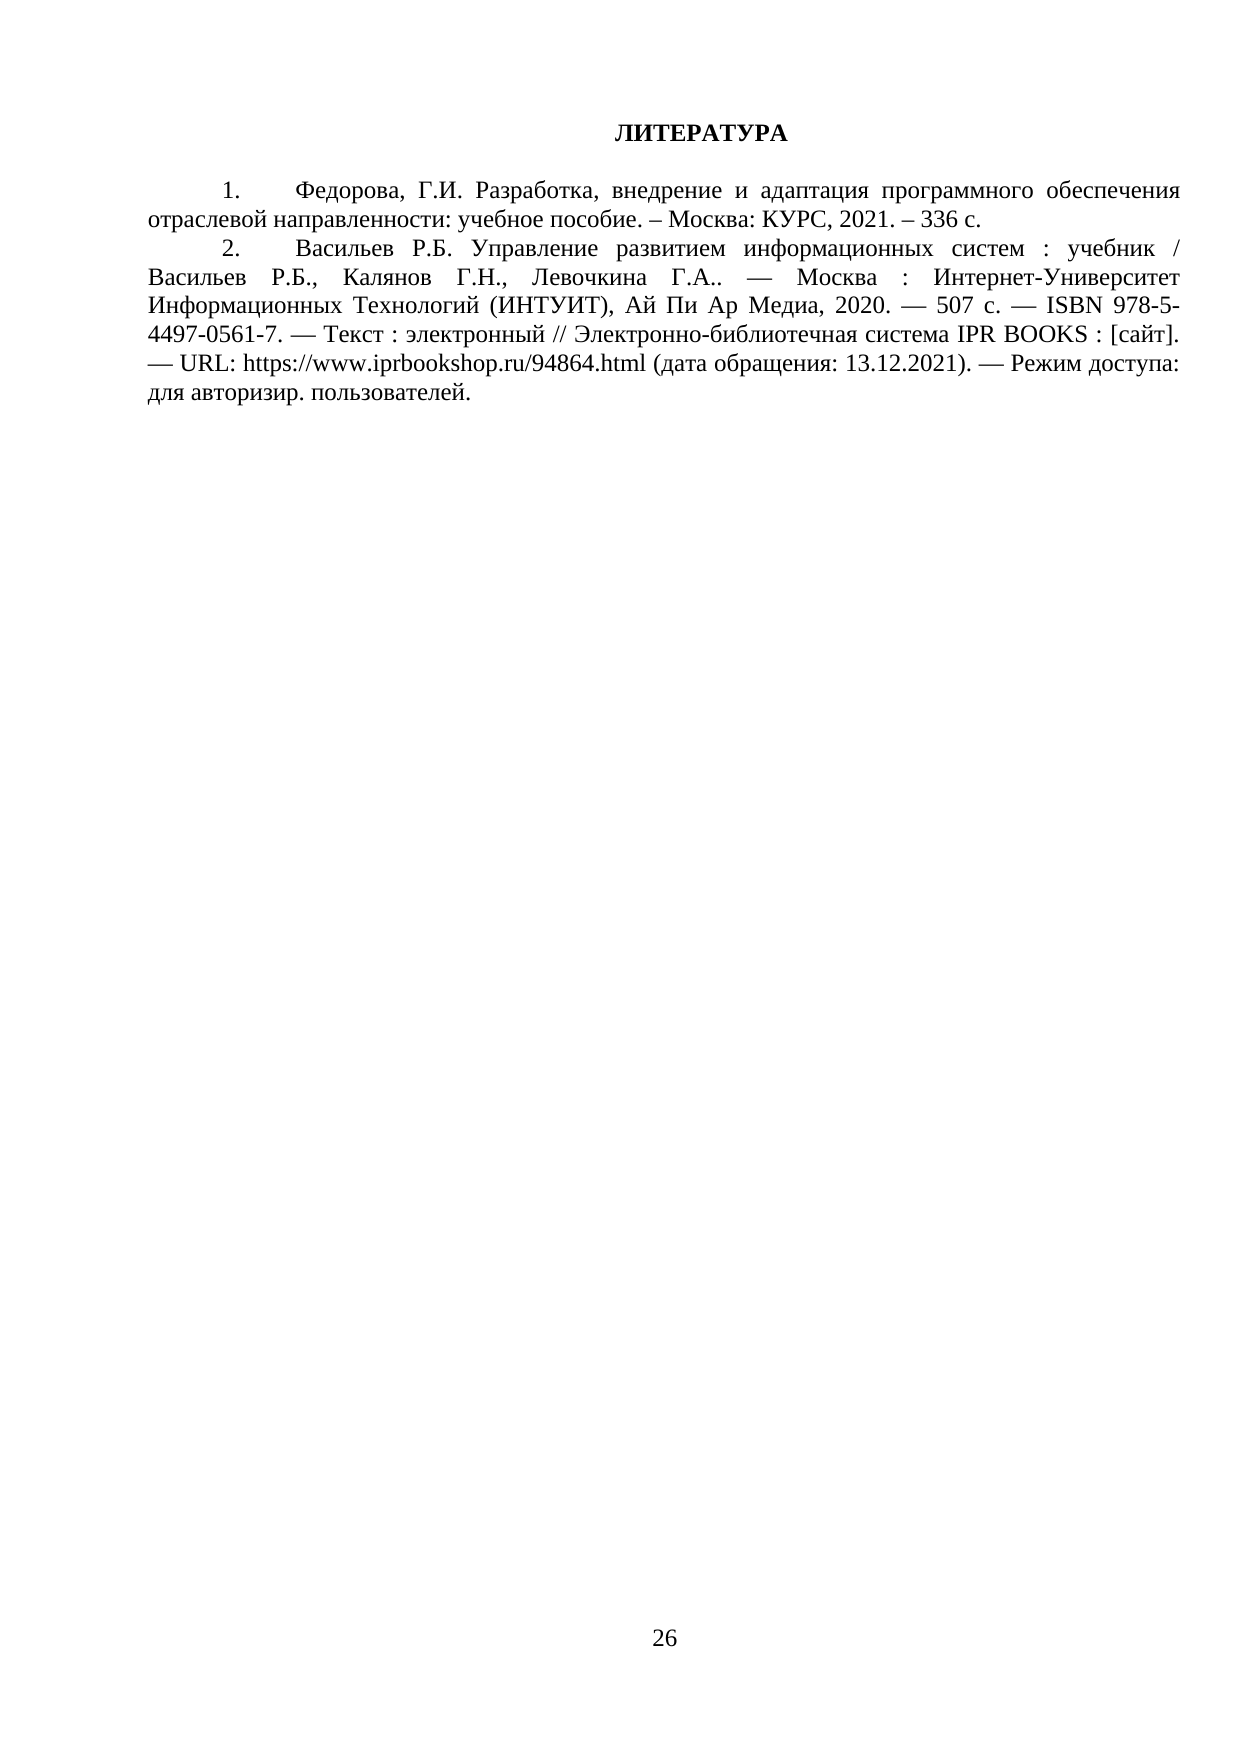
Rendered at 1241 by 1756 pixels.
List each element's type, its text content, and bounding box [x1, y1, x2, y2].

list Федорова, Г.И. Разработка, внедрение и адаптация программного обеспечения отраслевой направленности: учебное пособие. – Москва: КУРС, 2021. – 336 с. [148, 176, 1181, 233]
text ЛИТЕРАТУРА [148, 118, 1181, 147]
list Васильев Р.Б. Управление развитием информационных систем : учебник / Васильев Р.Б., Калянов Г.Н., Левочкина Г.А.. — Москва : Интернет-Университет Информационных Технологий (ИНТУИТ), Ай Пи Ар Медиа, 2020. — 507 c. — ISBN 978-5-4497-0561-7. — Текст : электронный // Электронно-библиотечная система IPR BOOKS : [сайт]. — URL: https://www.iprbookshop.ru/94864.html (дата обращения: 13.12.2021). — Режим доступа: для авторизир. пользователей. [148, 233, 1181, 406]
